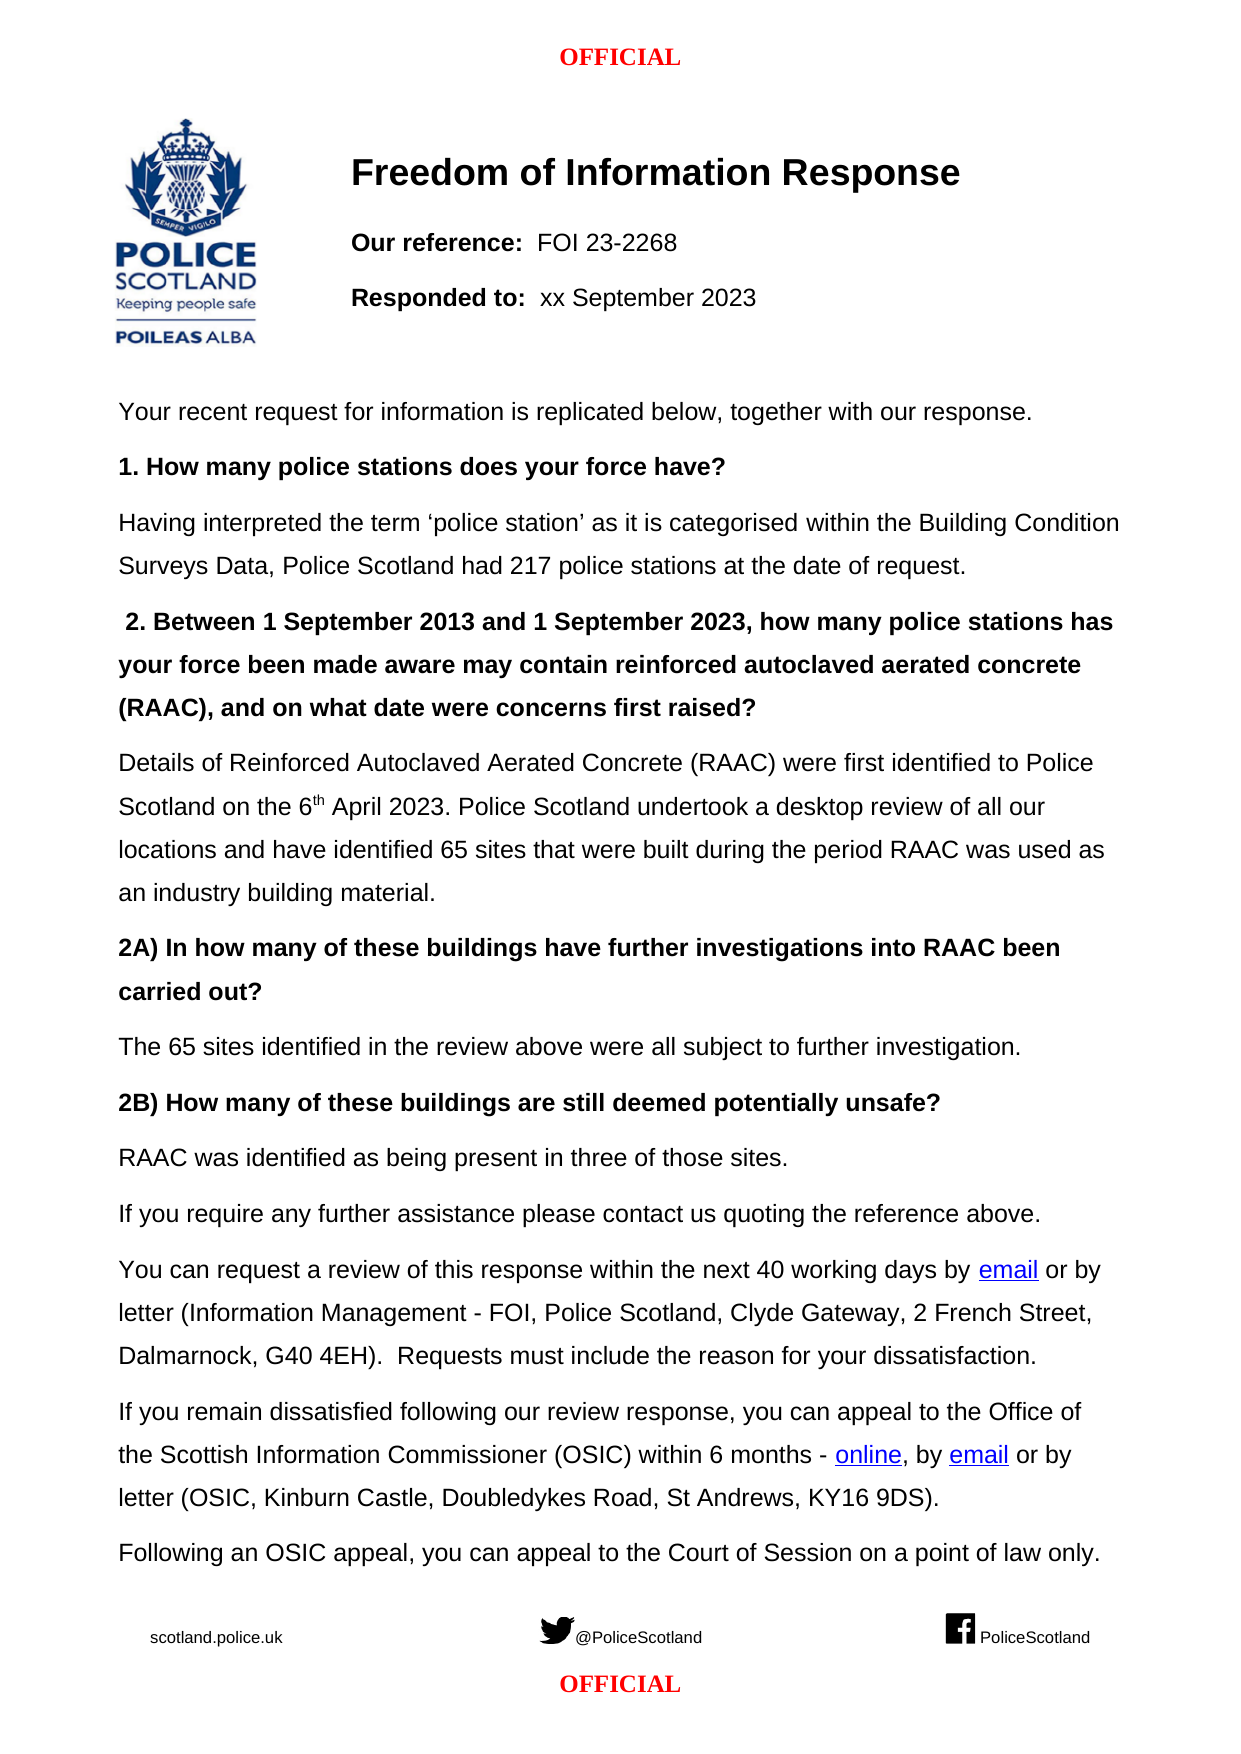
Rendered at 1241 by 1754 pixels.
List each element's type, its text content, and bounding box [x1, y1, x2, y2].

text If you require any further assistance please contact us quoting the reference above. [118, 1199, 1122, 1228]
table_header [103, 118, 339, 384]
picture [945, 1613, 976, 1644]
text RAAC was identified as being present in three of those sites. [118, 1143, 1122, 1172]
picture [114, 118, 257, 347]
subtitle 2A) In how many of these buildings have further investigations into RAAC been carried out? [118, 933, 1122, 1005]
text Following an OSIC appeal, you can appeal to the Court of Session on a point of law only. [118, 1538, 1122, 1567]
picture [538, 1617, 575, 1644]
subtitle Having interpreted the term ‘police station’ as it is categorised within the Building Condition Surveys Data, Police Scotland had 217 police stations at the date of request. [118, 508, 1122, 579]
text Your recent request for information is replicated below, together with our response. [118, 396, 1122, 425]
table_header Freedom of Information Response Our reference: FOI 23-2268 Responded to: xx September 2023 [340, 118, 1121, 384]
subtitle 2. Between 1 September 2013 and 1 September 2023, how many police stations has your force been made aware may contain reinforced autoclaved aerated concrete (RAAC), and on what date were concerns first raised? [118, 606, 1122, 721]
text If you remain dissatisfied following our review response, you can appeal to the Office of the Scottish Information Commissioner (OSIC) within 6 months - online, by email or by letter (OSIC, Kinburn Castle, Doubledykes Road, St Andrews, KY16 9DS). [118, 1396, 1122, 1511]
text The 65 sites identified in the review above were all subject to further investigation. [118, 1032, 1122, 1061]
text Details of Reinforced Autoclaved Aerated Concrete (RAAC) were first identified to Police Scotland on the 6th April 2023. Police Scotland undertook a desktop review of all our locations and have identified 65 sites that were built during the period RAAC was used as an industry building material. [118, 748, 1122, 906]
subtitle 2B) How many of these buildings are still deemed potentially unsafe? [118, 1088, 1122, 1116]
text You can request a review of this response within the next 40 working days by email or by letter (Information Management - FOI, Police Scotland, Clyde Gateway, 2 French Street, Dalmarnock, G40 4EH). Requests must include the reason for your dissatisfaction. [118, 1254, 1122, 1369]
subtitle 1. How many police stations does your force have? [118, 452, 1122, 481]
